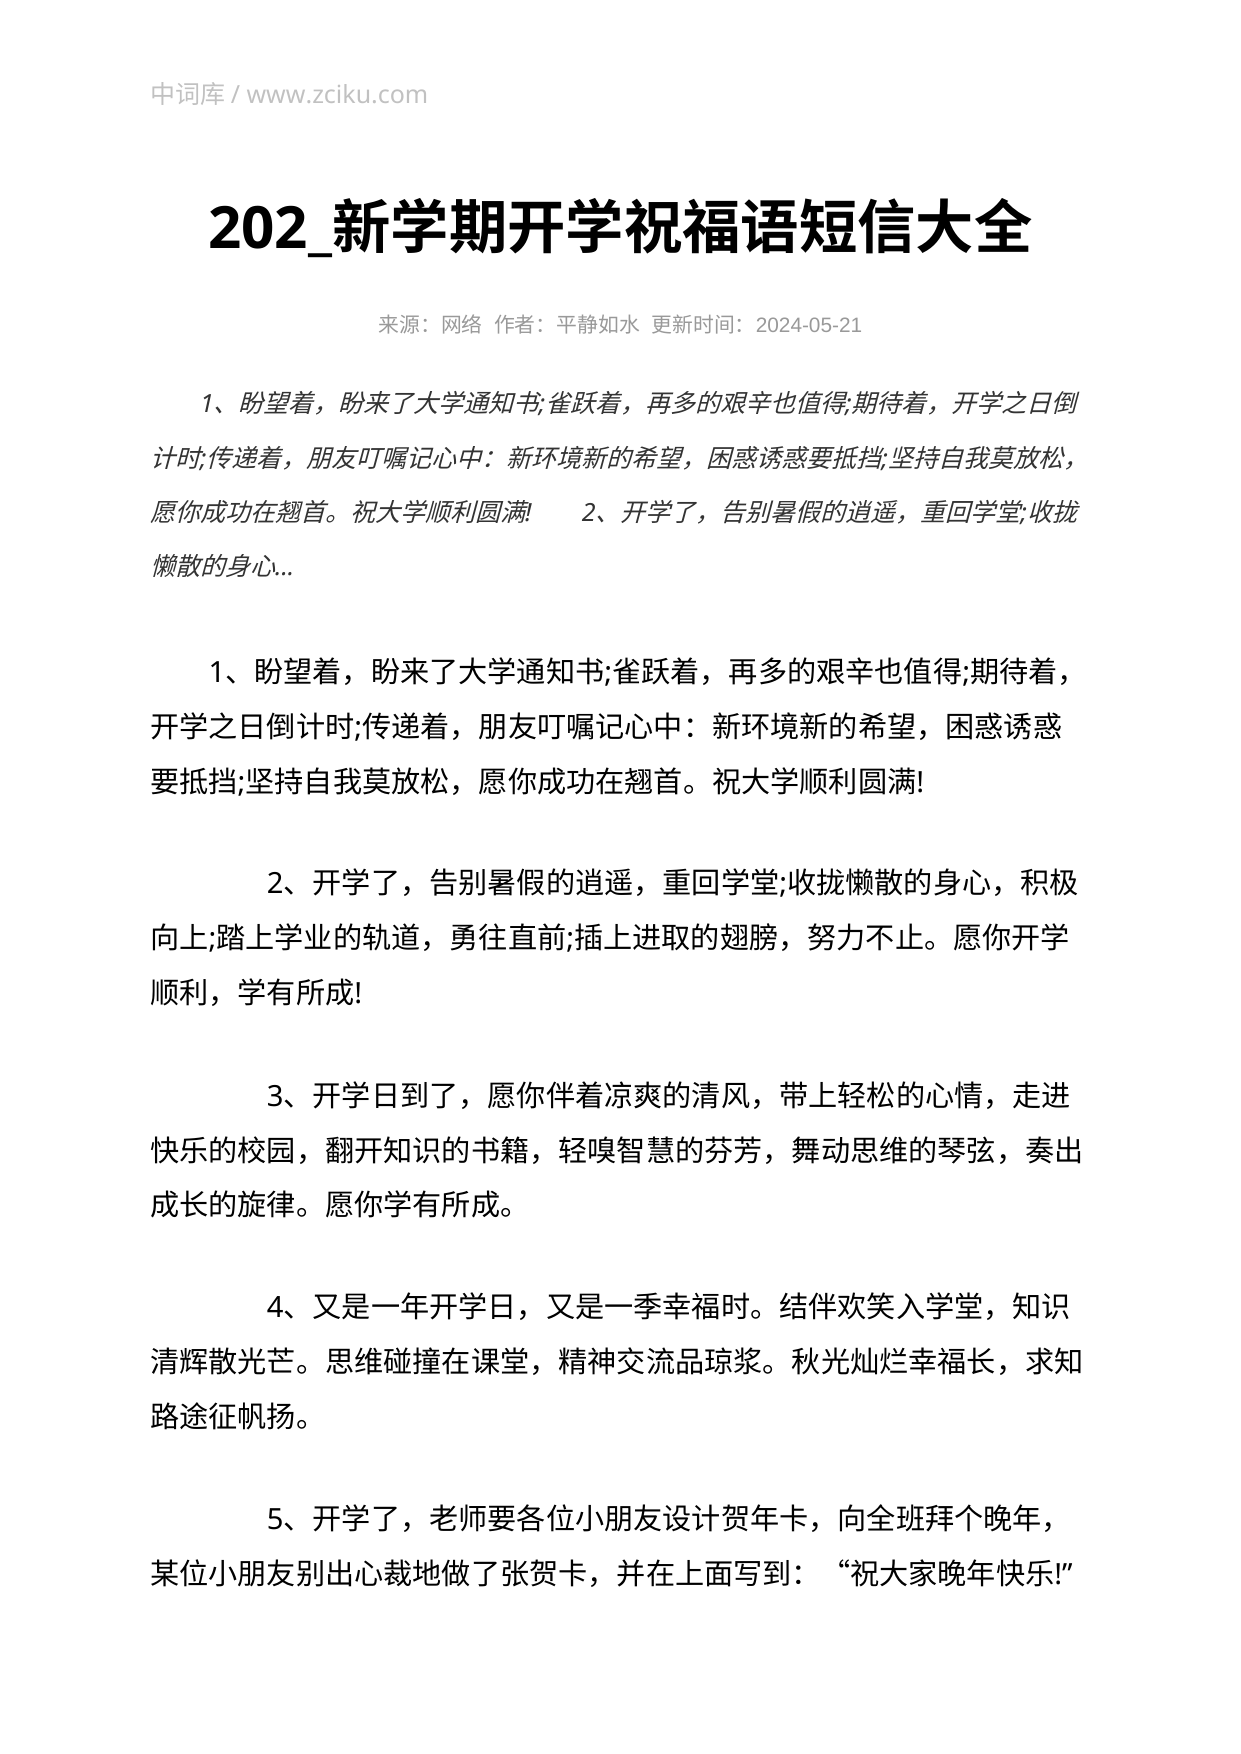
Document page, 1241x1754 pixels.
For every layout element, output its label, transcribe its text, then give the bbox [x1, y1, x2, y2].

text 4、又是一年开学日，又是一季幸福时。结伴欢笑入学堂，知识清辉散光芒。思维碰撞在课堂，精神交流品琼浆。秋光灿烂幸福长，求知路途征帆扬。 [150, 1284, 1090, 1436]
text 3、开学日到了，愿你伴着凉爽的清风，带上轻松的心情，走进快乐的校园，翻开知识的书籍，轻嗅智慧的芬芳，舞动思维的琴弦，奏出成长的旋律。愿你学有所成。 [150, 1072, 1090, 1224]
text 5、开学了，老师要各位小朋友设计贺年卡，向全班拜个晚年，某位小朋友别出心裁地做了张贺卡，并在上面写到：“祝大家晚年快乐!” [150, 1495, 1090, 1593]
text 1、盼望着，盼来了大学通知书;雀跃着，再多的艰辛也值得;期待着，开学之日倒计时;传递着，朋友叮嘱记心中：新环境新的希望，困惑诱惑要抵挡;坚持自我莫放松，愿你成功在翘首。祝大学顺利圆满! [150, 648, 1090, 801]
text 1、盼望着，盼来了大学通知书;雀跃着，再多的艰辛也值得;期待着，开学之日倒计时;传递着，朋友叮嘱记心中：新环境新的希望，困惑诱惑要抵挡;坚持自我莫放松，愿你成功在翘首。祝大学顺利圆满! 2、开学了，告别暑假的逍遥，重回学堂;收拢懒散的身心... [150, 384, 1090, 583]
text 来源：网络 作者：平静如水 更新时间：2024-05-21 [150, 313, 1090, 337]
text 2、开学了，告别暑假的逍遥，重回学堂;收拢懒散的身心，积极向上;踏上学业的轨道，勇往直前;插上进取的翅膀，努力不止。愿你开学顺利，学有所成! [150, 860, 1090, 1012]
subtitle 202_新学期开学祝福语短信大全 [150, 181, 1090, 266]
